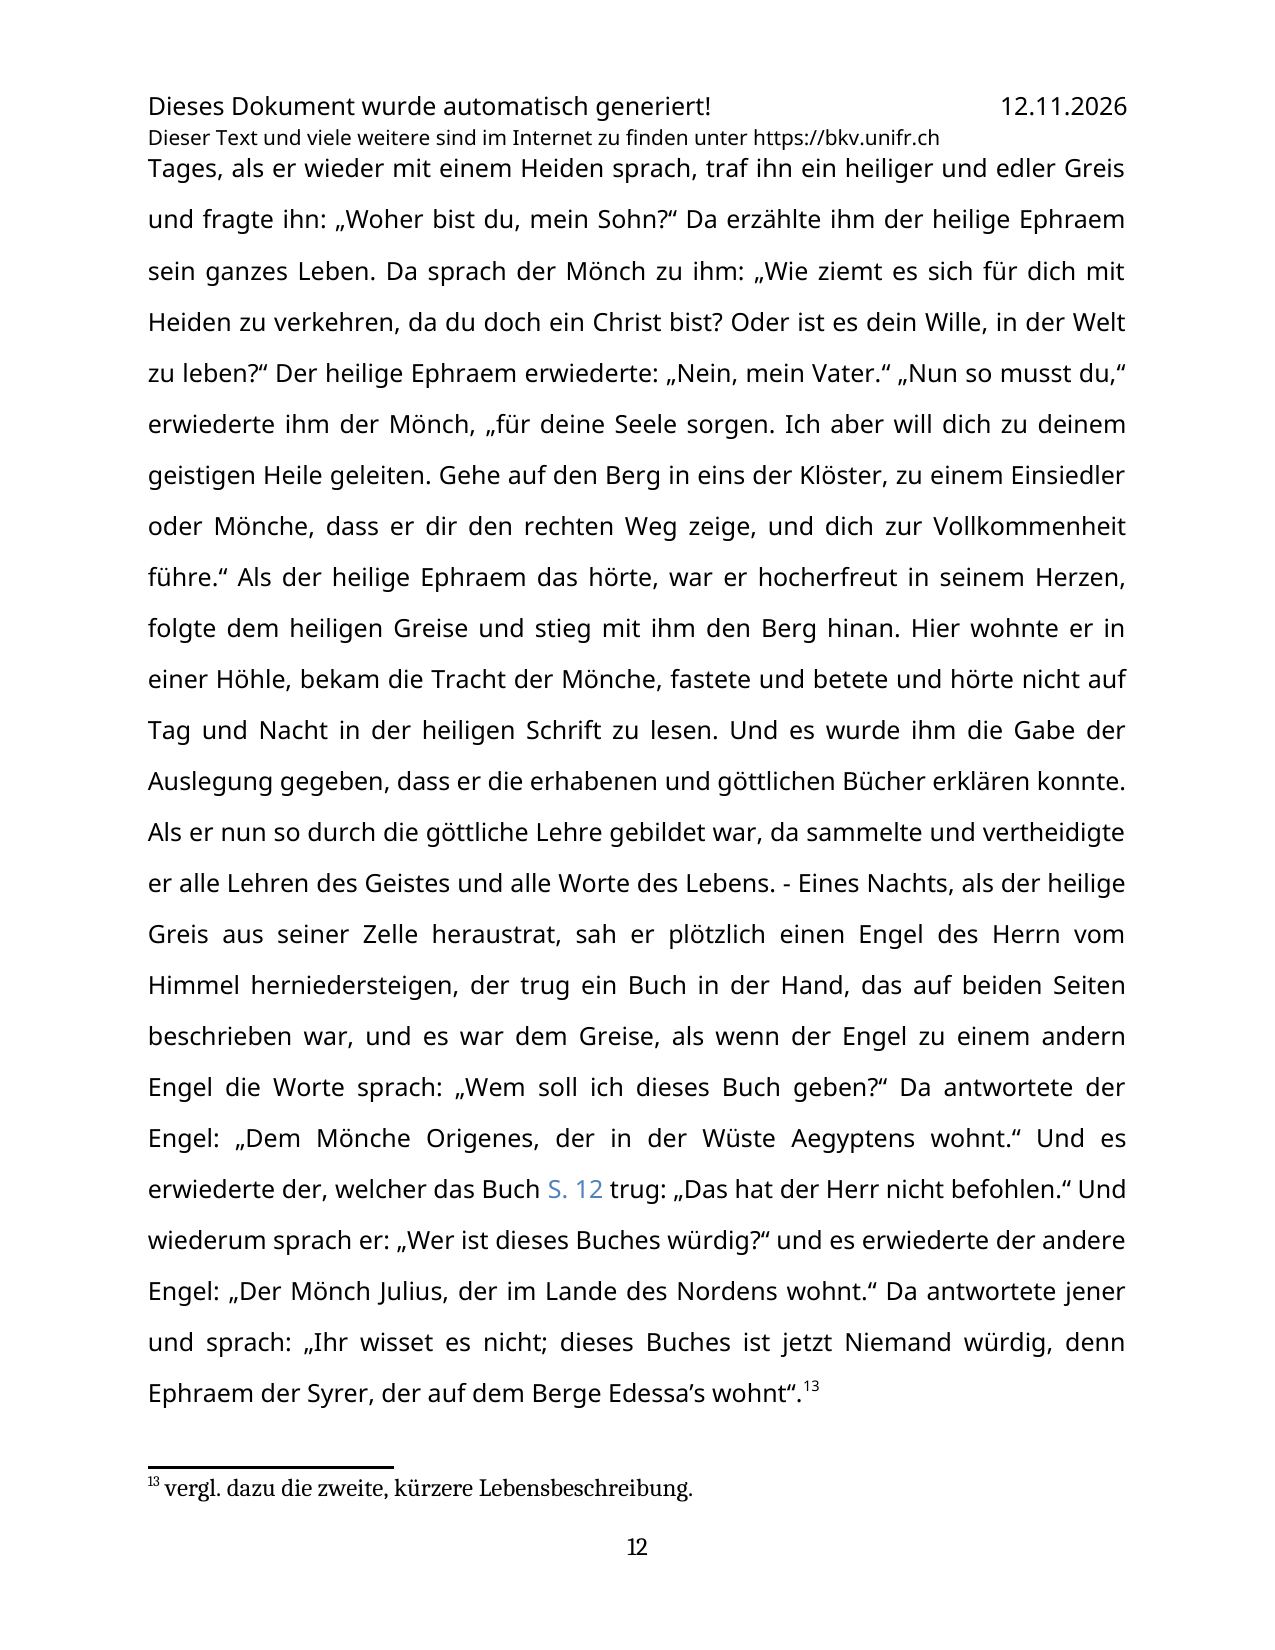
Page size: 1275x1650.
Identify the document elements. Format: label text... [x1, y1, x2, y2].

text Um eben diese Zeit trieben viele Bewohner der Stadt einen unsinnigen Götzendienst. Da hörte denn Ephraem nicht auf, sie zu belehren und zum Wege der Wahrheit zurückzuführen, sobald er nur sein Tagewerk vollbracht hatte. Eines Tages, als er wieder mit einem Heiden sprach, traf ihn ein heiliger und edler Greis und fragte ihn: „Woher bist du, mein Sohn?“ Da erzählte ihm der heilige Ephraem sein ganzes Leben. Da sprach der Mönch zu ihm: „Wie ziemt es sich für dich mit Heiden zu verkehren, da du doch ein Christ bist? Oder ist es dein Wille, in der Welt zu leben?“ Der heilige Ephraem erwiederte: „Nein, mein Vater.“ „Nun so musst du,“ erwiederte ihm der Mönch, „für deine Seele sorgen. Ich aber will dich zu deinem geistigen Heile geleiten. Gehe auf den Berg in eins der Klöster, zu einem Einsiedler oder Mönche, dass er dir den rechten Weg zeige, und dich zur Vollkommenheit führe.“ Als der heilige Ephraem das hörte, war er hocherfreut in seinem Herzen, folgte dem heiligen Greise und stieg mit ihm den Berg hinan. Hier wohnte er in einer Höhle, bekam die Tracht der Mönche, fastete und betete und hörte nicht auf Tag und Nacht in der heiligen Schrift zu lesen. Und es wurde ihm die Gabe der Auslegung gegeben, dass er die erhabenen und göttlichen Bücher erklären konnte. Als er nun so durch die göttliche Lehre gebildet war, da sammelte und vertheidigte er alle Lehren des Geistes und alle Worte des Lebens. - Eines Nachts, als der heilige Greis aus seiner Zelle heraustrat, sah er plötzlich einen Engel des Herrn vom Himmel herniedersteigen, der trug ein Buch in der Hand, das auf beiden Seiten beschrieben war, und es war dem Greise, als wenn der Engel zu einem andern Engel die Worte sprach: „Wem soll ich dieses Buch geben?“ Da antwortete der Engel: „Dem Mönche Origenes, der in der Wüste Aegyptens wohnt.“ Und es erwiederte der, welcher das Buch S. 12 trug: „Das hat der Herr nicht befohlen.“ Und wiederum sprach er: „Wer ist dieses Buches würdig?“ und es erwiederte der andere Engel: „Der Mönch Julius, der im Lande des Nordens wohnt.“ Da antwortete jener und sprach: „Ihr wisset es nicht; dieses Buches ist jetzt Niemand würdig, denn Ephraem der Syrer, der auf dem Berge Edessa’s wohnt“. [148, 151, 1127, 1410]
